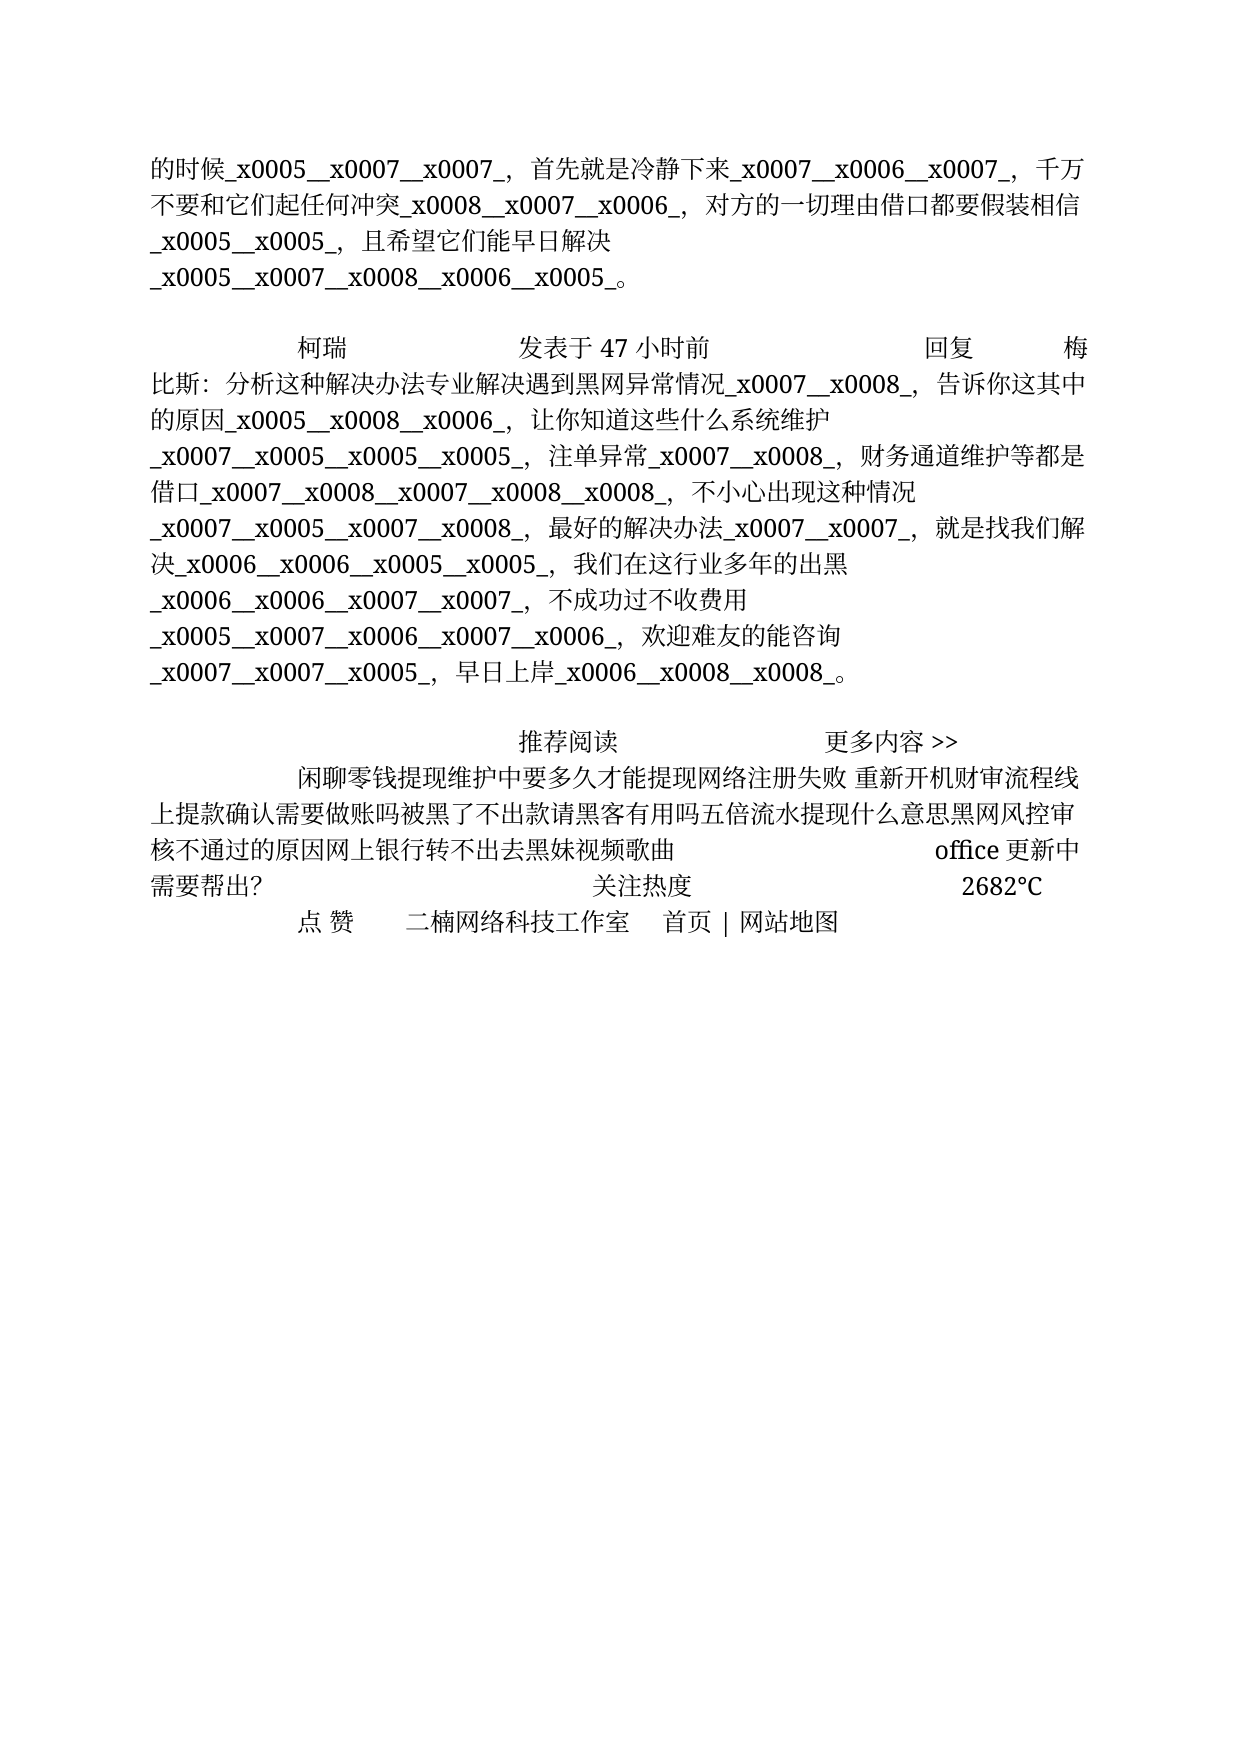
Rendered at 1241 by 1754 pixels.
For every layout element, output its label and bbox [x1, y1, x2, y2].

text [150, 150, 1090, 939]
